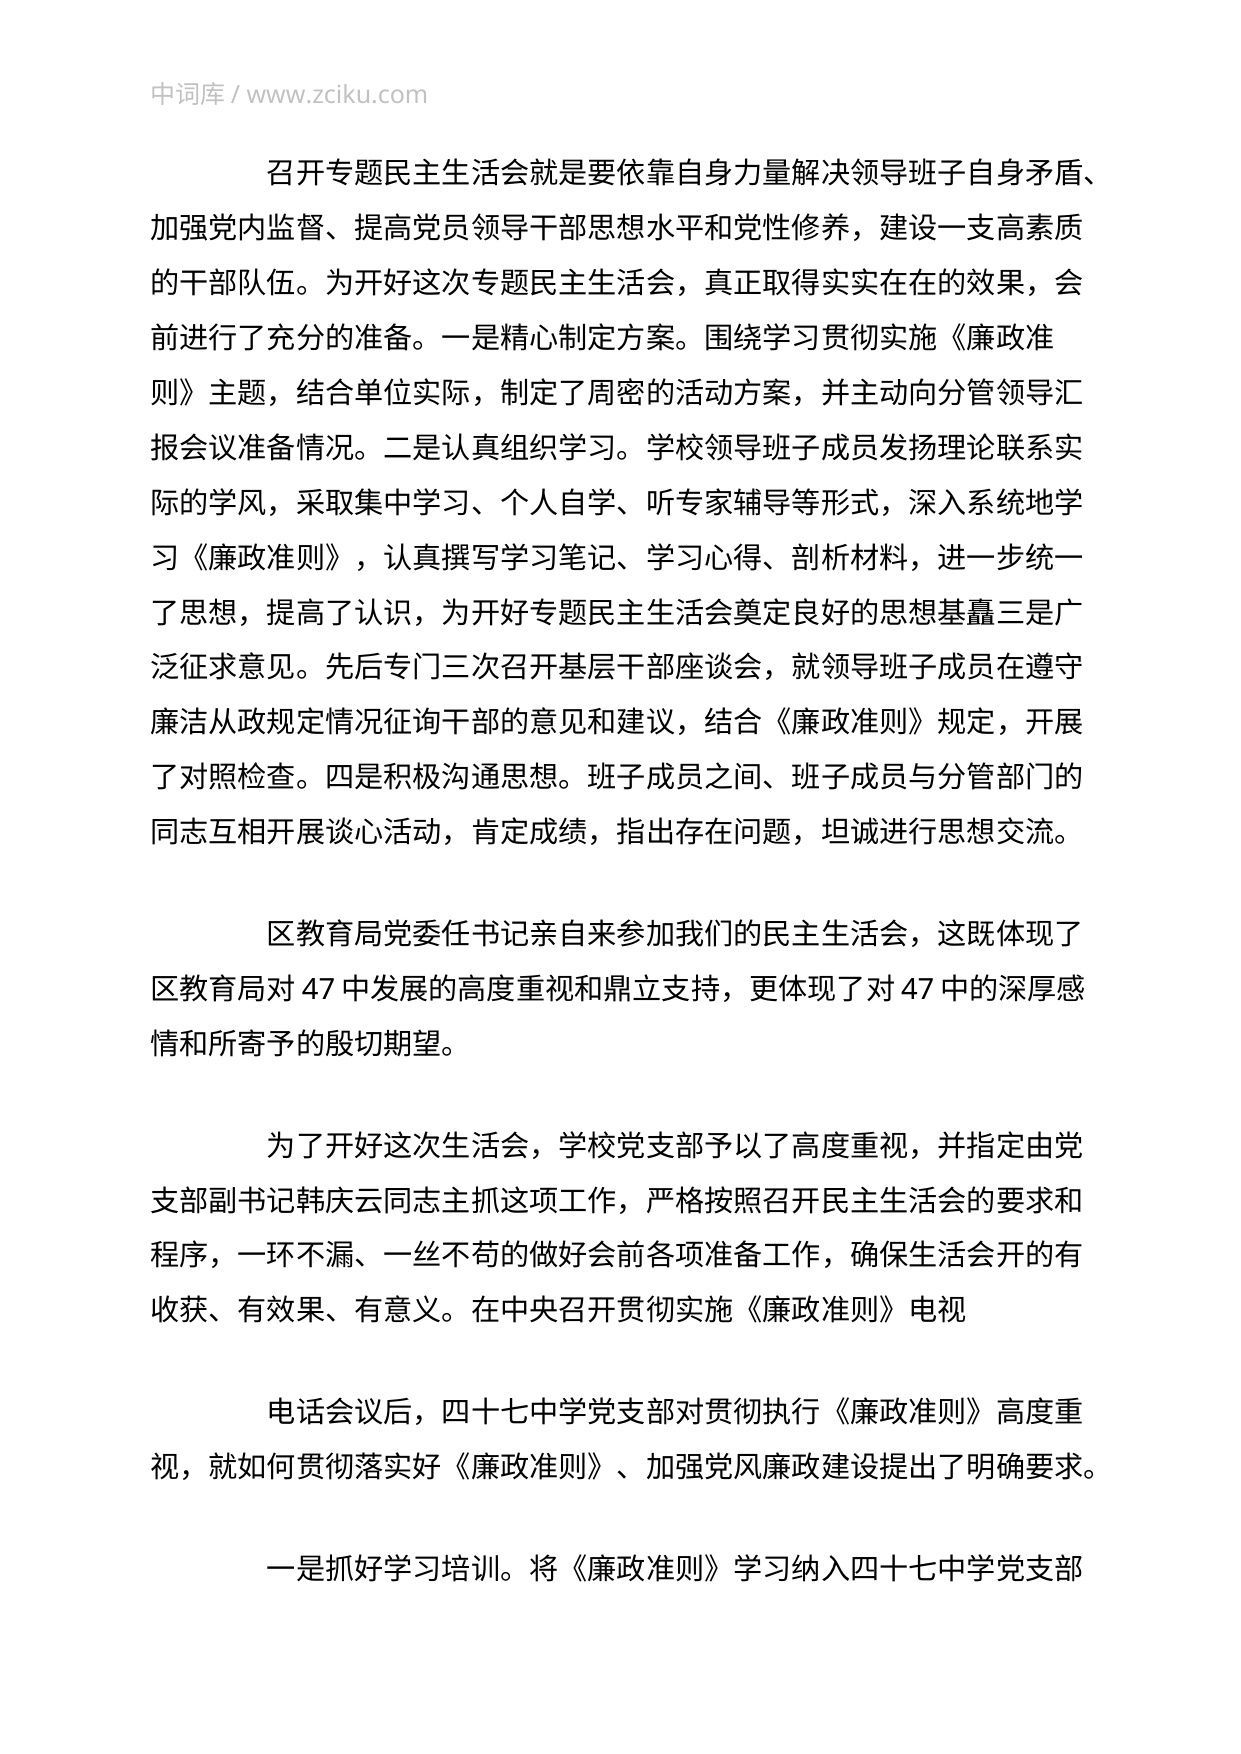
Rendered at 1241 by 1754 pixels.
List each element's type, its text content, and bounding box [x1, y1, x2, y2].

text 召开专题民主生活会就是要依靠自身力量解决领导班子自身矛盾、加强党内监督、提高党员领导干部思想水平和党性修养，建设一支高素质的干部队伍。为开好这次专题民主生活会，真正取得实实在在的效果，会前进行了充分的准备。一是精心制定方案。围绕学习贯彻实施《廉政准则》主题，结合单位实际，制定了周密的活动方案，并主动向分管领导汇报会议准备情况。二是认真组织学习。学校领导班子成员发扬理论联系实际的学风，采取集中学习、个人自学、听专家辅导等形式，深入系统地学习《廉政准则》，认真撰写学习笔记、学习心得、剖析材料，进一步统一了思想，提高了认识，为开好专题民主生活会奠定良好的思想基矗三是广泛征求意见。先后专门三次召开基层干部座谈会，就领导班子成员在遵守廉洁从政规定情况征询干部的意见和建议，结合《廉政准则》规定，开展了对照检查。四是积极沟通思想。班子成员之间、班子成员与分管部门的同志互相开展谈心活动，肯定成绩，指出存在问题，坦诚进行思想交流。 [150, 150, 1090, 851]
text 为了开好这次生活会，学校党支部予以了高度重视，并指定由党支部副书记韩庆云同志主抓这项工作，严格按照召开民主生活会的要求和程序，一环不漏、一丝不苟的做好会前各项准备工作，确保生活会开的有收获、有效果、有意义。在中央召开贯彻实施《廉政准则》电视 [150, 1122, 1090, 1329]
text 区教育局党委任书记亲自来参加我们的民主生活会，这既体现了区教育局对47中发展的高度重视和鼎立支持，更体现了对47中的深厚感情和所寄予的殷切期望。 [150, 911, 1090, 1063]
text 电话会议后，四十七中学党支部对贯彻执行《廉政准则》高度重视，就如何贯彻落实好《廉政准则》、加强党风廉政建设提出了明确要求。 [150, 1389, 1090, 1486]
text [150, 1545, 1090, 1588]
